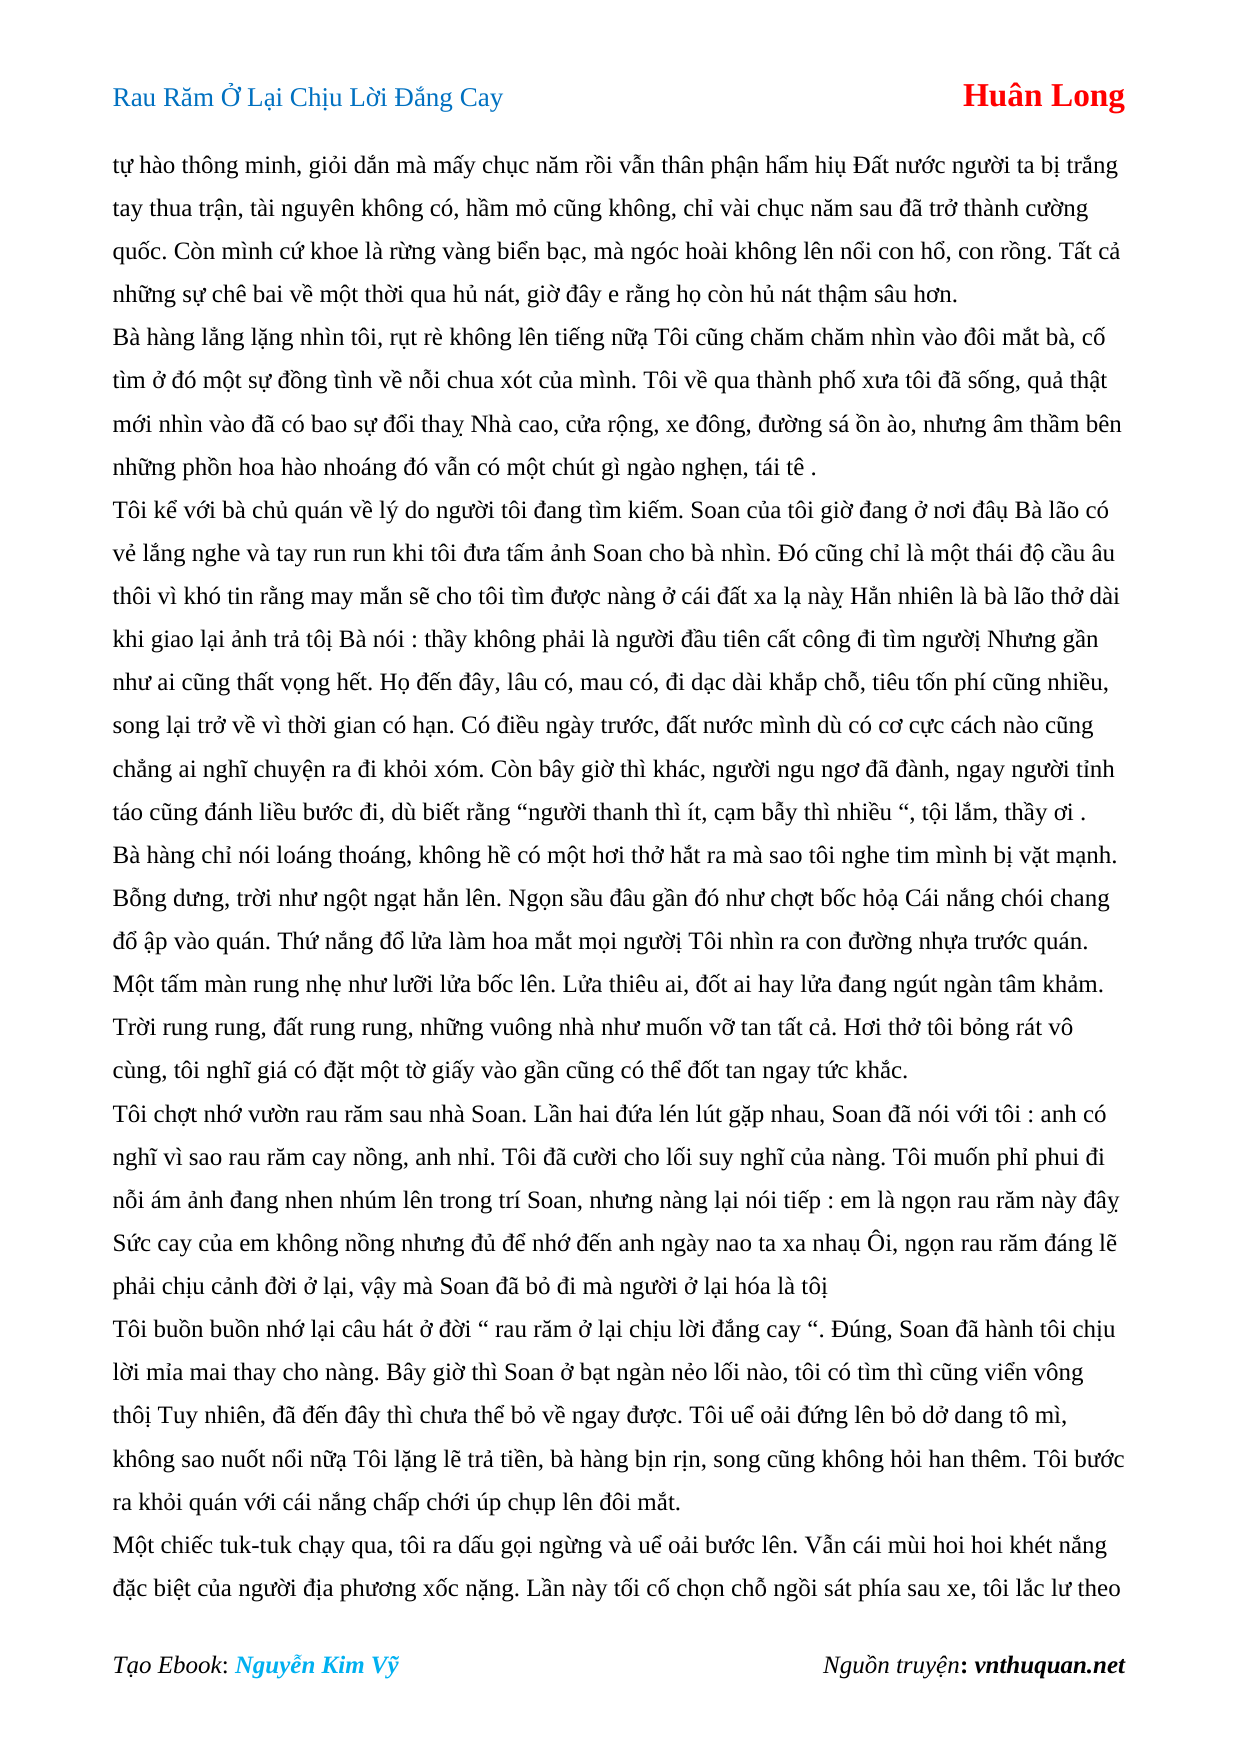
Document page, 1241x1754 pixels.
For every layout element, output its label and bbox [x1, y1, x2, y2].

text [112, 150, 1128, 1602]
